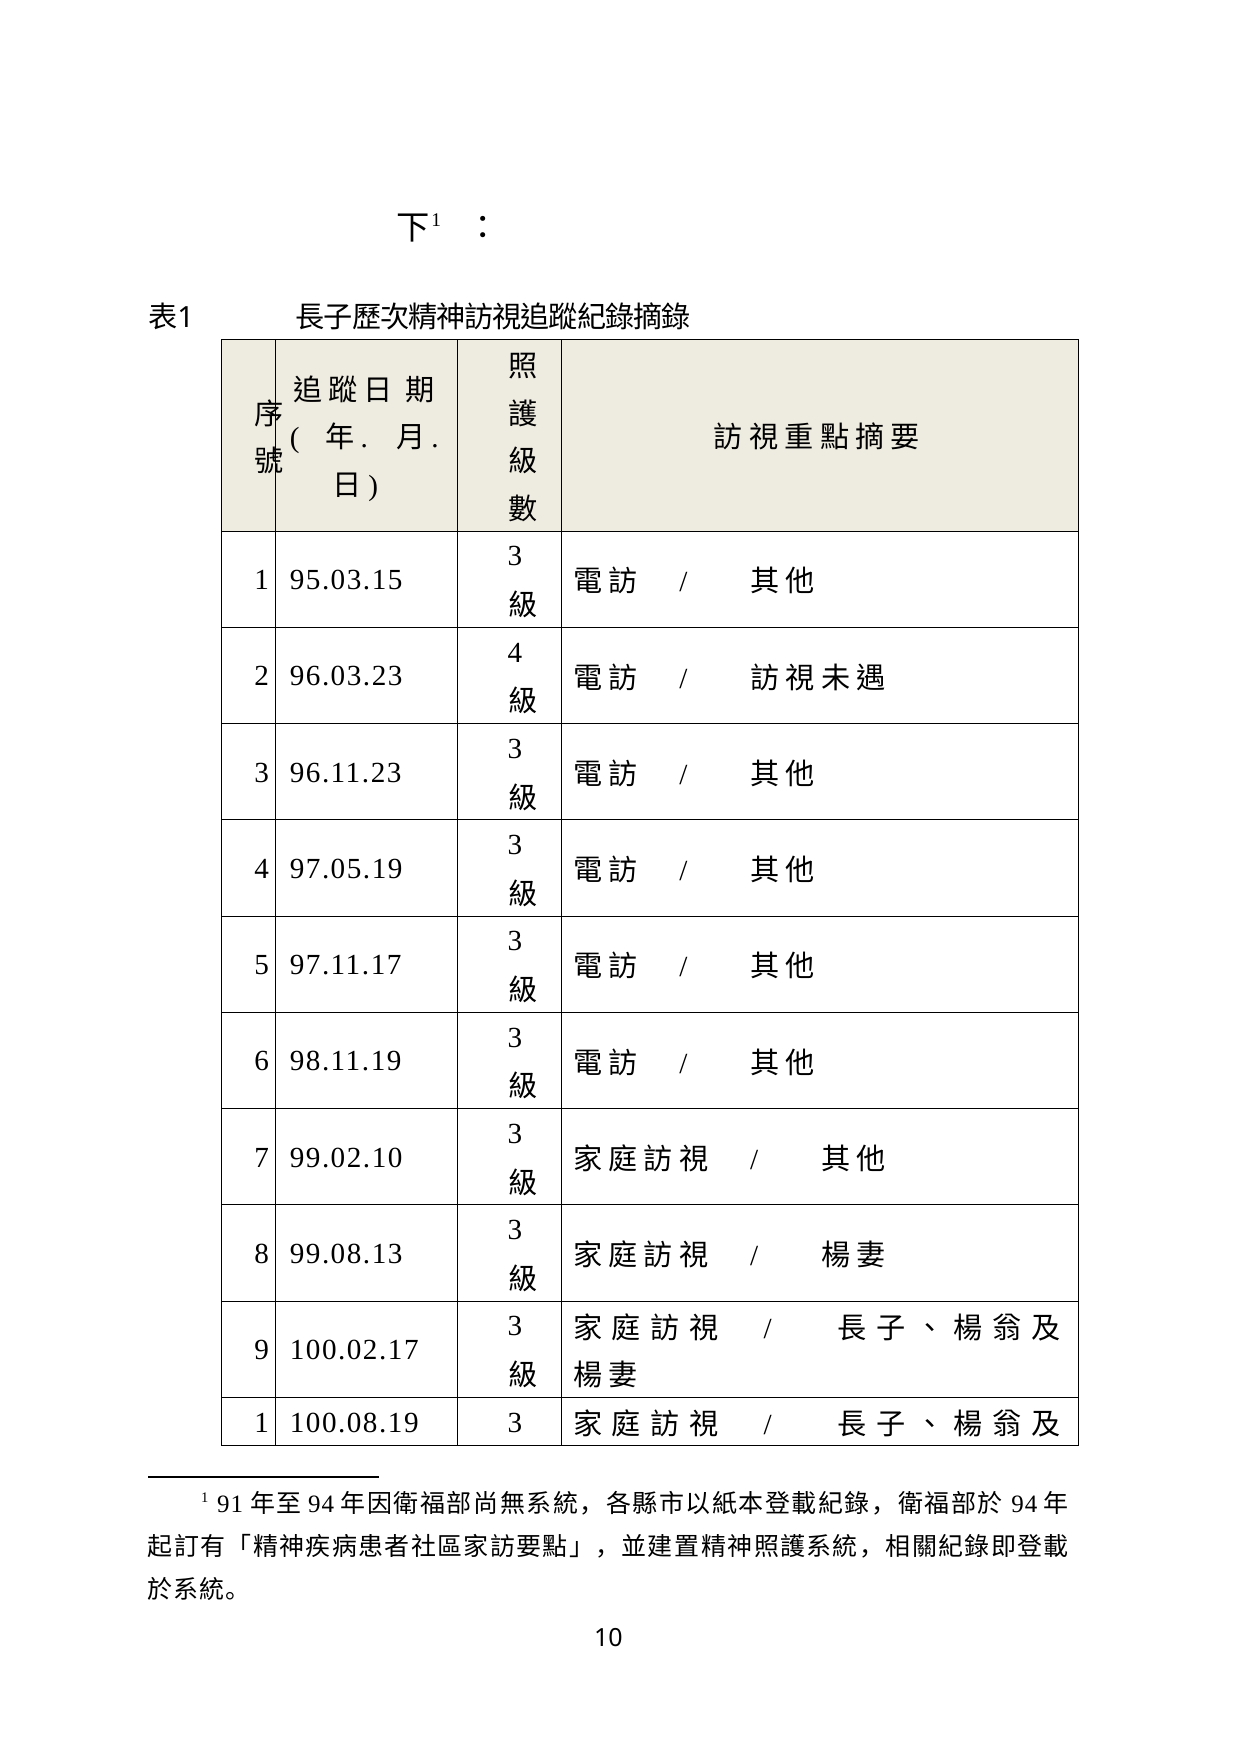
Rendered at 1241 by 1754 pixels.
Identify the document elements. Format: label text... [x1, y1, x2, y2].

table_cell 電訪/其他 [562, 532, 1078, 627]
table_cell 3級 [458, 1302, 561, 1397]
table_cell 4級 [458, 628, 561, 723]
table_cell 家庭訪視/其他 [562, 1109, 1078, 1204]
table_cell 電訪/訪視未遇 [562, 628, 1078, 723]
table_cell 99.02.10 [276, 1109, 457, 1204]
table_cell 3級 [458, 1109, 561, 1204]
list 長子歷次精神訪視追蹤紀錄摘錄 [148, 297, 1069, 335]
table_header 照護級數 [458, 340, 561, 531]
table_cell 3級 [458, 917, 561, 1012]
table_cell 100.02.17 [276, 1302, 457, 1397]
table_cell 1 [222, 532, 275, 627]
table_cell 家庭訪視/長子、楊翁及楊妻 [562, 1398, 730, 1445]
table_cell 99.08.13 [276, 1205, 457, 1301]
table_cell 家庭訪視/長子、楊翁及楊妻 [763, 1398, 1078, 1445]
table_cell 96.03.23 [276, 628, 457, 723]
subtitle 長子91年診斷為思覺失調症，由新北市衛生局收案，衛生所自94年依衛福部「精神疾病患者社區家訪要點」訪視，並將相關紀錄登載至精神照護資訊管理系統(下稱精照系統)，歷年照護分級、重點之訪視摘錄如下： [272, 177, 1069, 272]
table_cell 100.08.19 [276, 1398, 457, 1445]
table_cell 9 [222, 1302, 275, 1397]
table_cell 3級 [458, 724, 561, 819]
table_cell 4 [222, 820, 275, 916]
table_cell 3級 [458, 1398, 561, 1445]
table_cell 3 [222, 724, 275, 819]
table_cell 5 [222, 917, 275, 1012]
table_cell 3級 [458, 820, 561, 916]
table_cell 家庭訪視/楊妻 [562, 1205, 1078, 1301]
table_cell 電訪/其他 [562, 917, 1078, 1012]
table_cell 96.11.23 [276, 724, 457, 819]
table_cell 7 [222, 1109, 275, 1204]
table_cell 3級 [458, 532, 561, 627]
table_cell 97.11.17 [276, 917, 457, 1012]
table_cell 2 [222, 628, 275, 723]
table_header 序號 [222, 340, 275, 531]
table_cell 電訪/其他 [562, 1013, 1078, 1108]
table_cell 電訪/其他 [562, 820, 1078, 916]
table_cell 6 [222, 1013, 275, 1108]
table_cell 98.11.19 [276, 1013, 457, 1108]
table_cell 家庭訪視/長子、楊翁及楊妻 [562, 1302, 1078, 1397]
table_cell 10 [222, 1398, 275, 1445]
table_header 追蹤日期 (年.月.日) [276, 340, 457, 531]
table_cell 8 [222, 1205, 275, 1301]
table_header 訪視重點摘要 [562, 340, 1078, 531]
table_cell 97.05.19 [276, 820, 457, 916]
table_cell 電訪/其他 [562, 724, 1078, 819]
table_cell 3級 [458, 1013, 561, 1108]
table_cell 3級 [458, 1205, 561, 1301]
table_cell 95.03.15 [276, 532, 457, 627]
